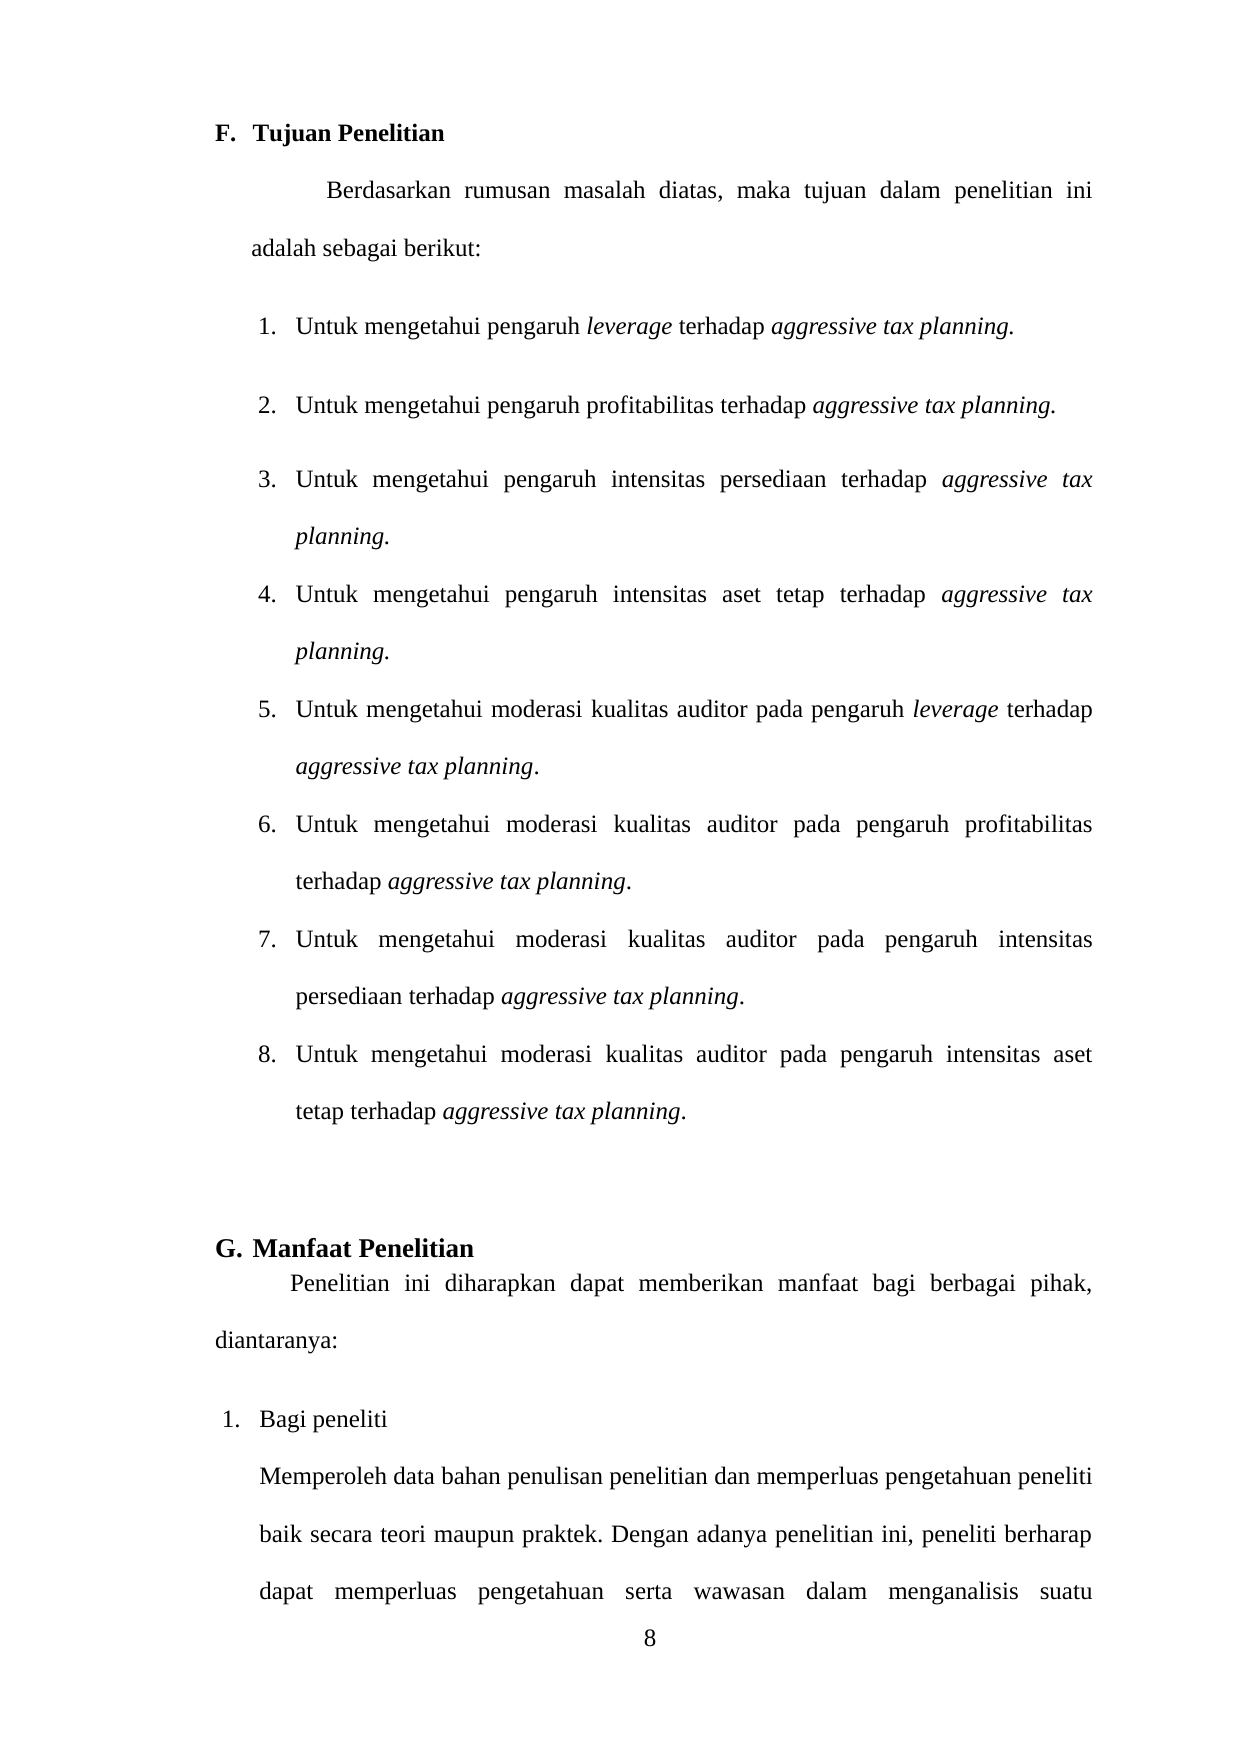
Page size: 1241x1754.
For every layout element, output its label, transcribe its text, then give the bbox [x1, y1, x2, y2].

list Untuk mengetahui pengaruh intensitas aset tetap terhadap aggressive tax planning. [258, 579, 1093, 665]
list Untuk mengetahui pengaruh profitabilitas terhadap aggressive tax planning. [258, 390, 1093, 418]
text Penelitian ini diharapkan dapat memberikan manfaat bagi berbagai pihak, diantaranya: [215, 1268, 1093, 1354]
list Untuk mengetahui moderasi kualitas auditor pada pengaruh intensitas persediaan terhadap aggressive tax planning. [258, 924, 1093, 1010]
subtitle Tujuan Penelitian [215, 118, 1093, 147]
subtitle Manfaat Penelitian [215, 1232, 1093, 1263]
list Berdasarkan rumusan masalah diatas, maka tujuan dalam penelitian ini adalah sebagai berikut: [251, 176, 1093, 262]
list Untuk mengetahui pengaruh leverage terhadap aggressive tax planning. [258, 311, 1093, 340]
list Untuk mengetahui moderasi kualitas auditor pada pengaruh profitabilitas terhadap aggressive tax planning. [258, 809, 1093, 895]
list Untuk mengetahui moderasi kualitas auditor pada pengaruh intensitas aset tetap terhadap aggressive tax planning. [258, 1039, 1093, 1125]
list Untuk mengetahui moderasi kualitas auditor pada pengaruh leverage terhadap aggressive tax planning. [258, 694, 1093, 780]
list Bagi peneliti [222, 1404, 1093, 1433]
list Untuk mengetahui pengaruh intensitas persediaan terhadap aggressive tax planning. [258, 464, 1093, 550]
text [259, 1461, 1093, 1605]
